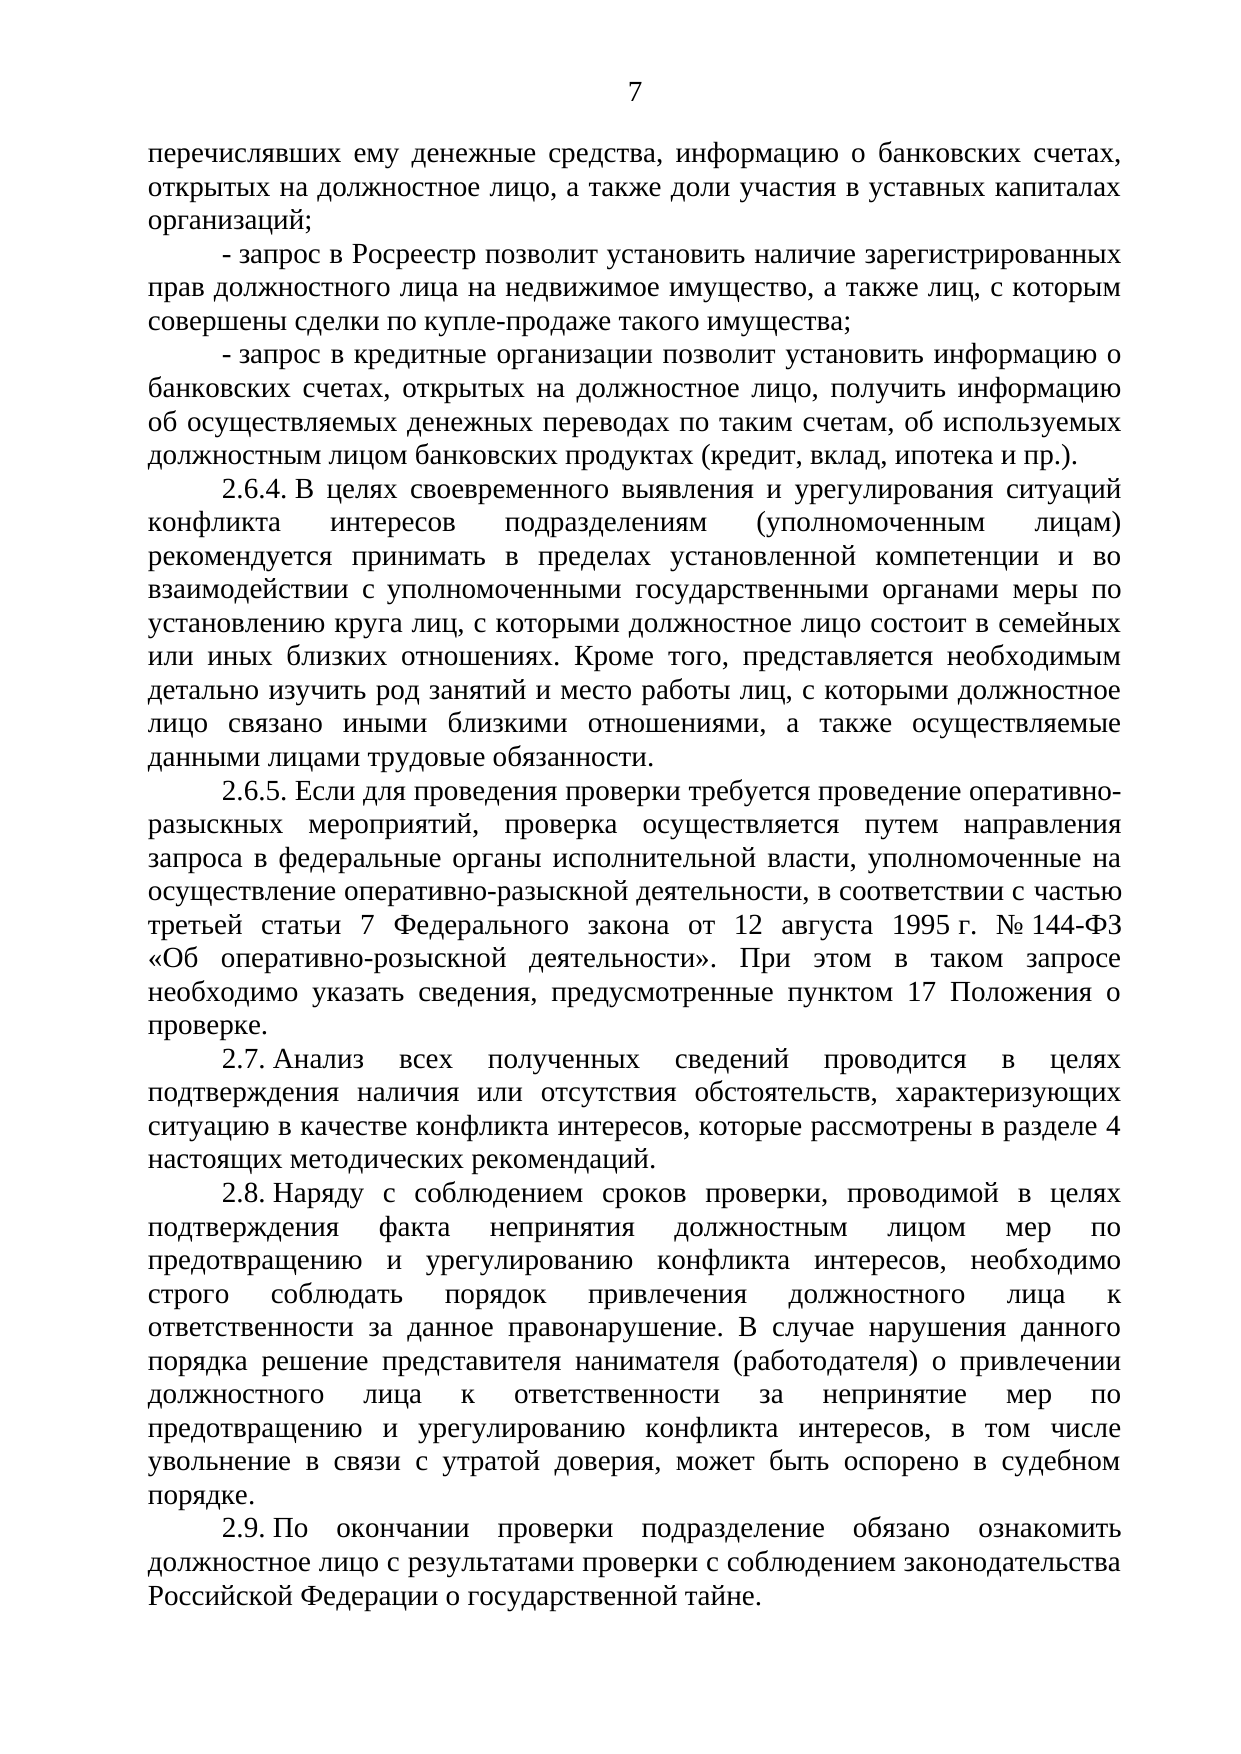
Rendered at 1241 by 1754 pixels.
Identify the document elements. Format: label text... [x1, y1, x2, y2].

text 2.8. Наряду с соблюдением сроков проверки, проводимой в целях подтверждения факта непринятия должностным лицом мер по предотвращению и урегулированию конфликта интересов, необходимо строго соблюдать порядок привлечения должностного лица к ответственности за данное правонарушение. В случае нарушения данного порядка решение представителя нанимателя (работодателя) о привлечении должностного лица к ответственности за непринятие мер по предотвращению и урегулированию конфликта интересов, в том числе увольнение в связи с утратой доверия, может быть оспорено в судебном порядке. [148, 1175, 1122, 1511]
text - запрос в кредитные организации позволит установить информацию о банковских счетах, открытых на должностное лицо, получить информацию об осуществляемых денежных переводах по таким счетам, об используемых должностным лицом банковских продуктах (кредит, вклад, ипотека и пр.). [148, 337, 1122, 471]
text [148, 135, 1122, 236]
text 2.6.5. Если для проведения проверки требуется проведение оперативно-разыскных мероприятий, проверка осуществляется путем направления запроса в федеральные органы исполнительной власти, уполномоченные на осуществление оперативно-разыскной деятельности, в соответствии с частью третьей статьи 7 Федерального закона от 12 августа 1995 г. № 144-ФЗ «Об оперативно-розыскной деятельности». При этом в таком запросе необходимо указать сведения, предусмотренные пунктом 17 Положения о проверке. [148, 773, 1122, 1041]
text 2.6.4. В целях своевременного выявления и урегулирования ситуаций конфликта интересов подразделениям (уполномоченным лицам) рекомендуется принимать в пределах установленной компетенции и во взаимодействии с уполномоченными государственными органами меры по установлению круга лиц, с которыми должностное лицо состоит в семейных или иных близких отношениях. Кроме того, представляется необходимым детально изучить род занятий и место работы лиц, с которыми должностное лицо связано иными близкими отношениями, а также осуществляемые данными лицами трудовые обязанности. [148, 471, 1122, 773]
text - запрос в Росреестр позволит установить наличие зарегистрированных прав должностного лица на недвижимое имущество, а также лиц, с которым совершены сделки по купле-продаже такого имущества; [148, 236, 1122, 337]
text 2.7. Анализ всех полученных сведений проводится в целях подтверждения наличия или отсутствия обстоятельств, характеризующих ситуацию в качестве конфликта интересов, которые рассмотрены в разделе 4 настоящих методических рекомендаций. [148, 1041, 1122, 1175]
text 2.9. По окончании проверки подразделение обязано ознакомить должностное лицо с результатами проверки с соблюдением законодательства Российской Федерации о государственной тайне. [148, 1511, 1122, 1611]
